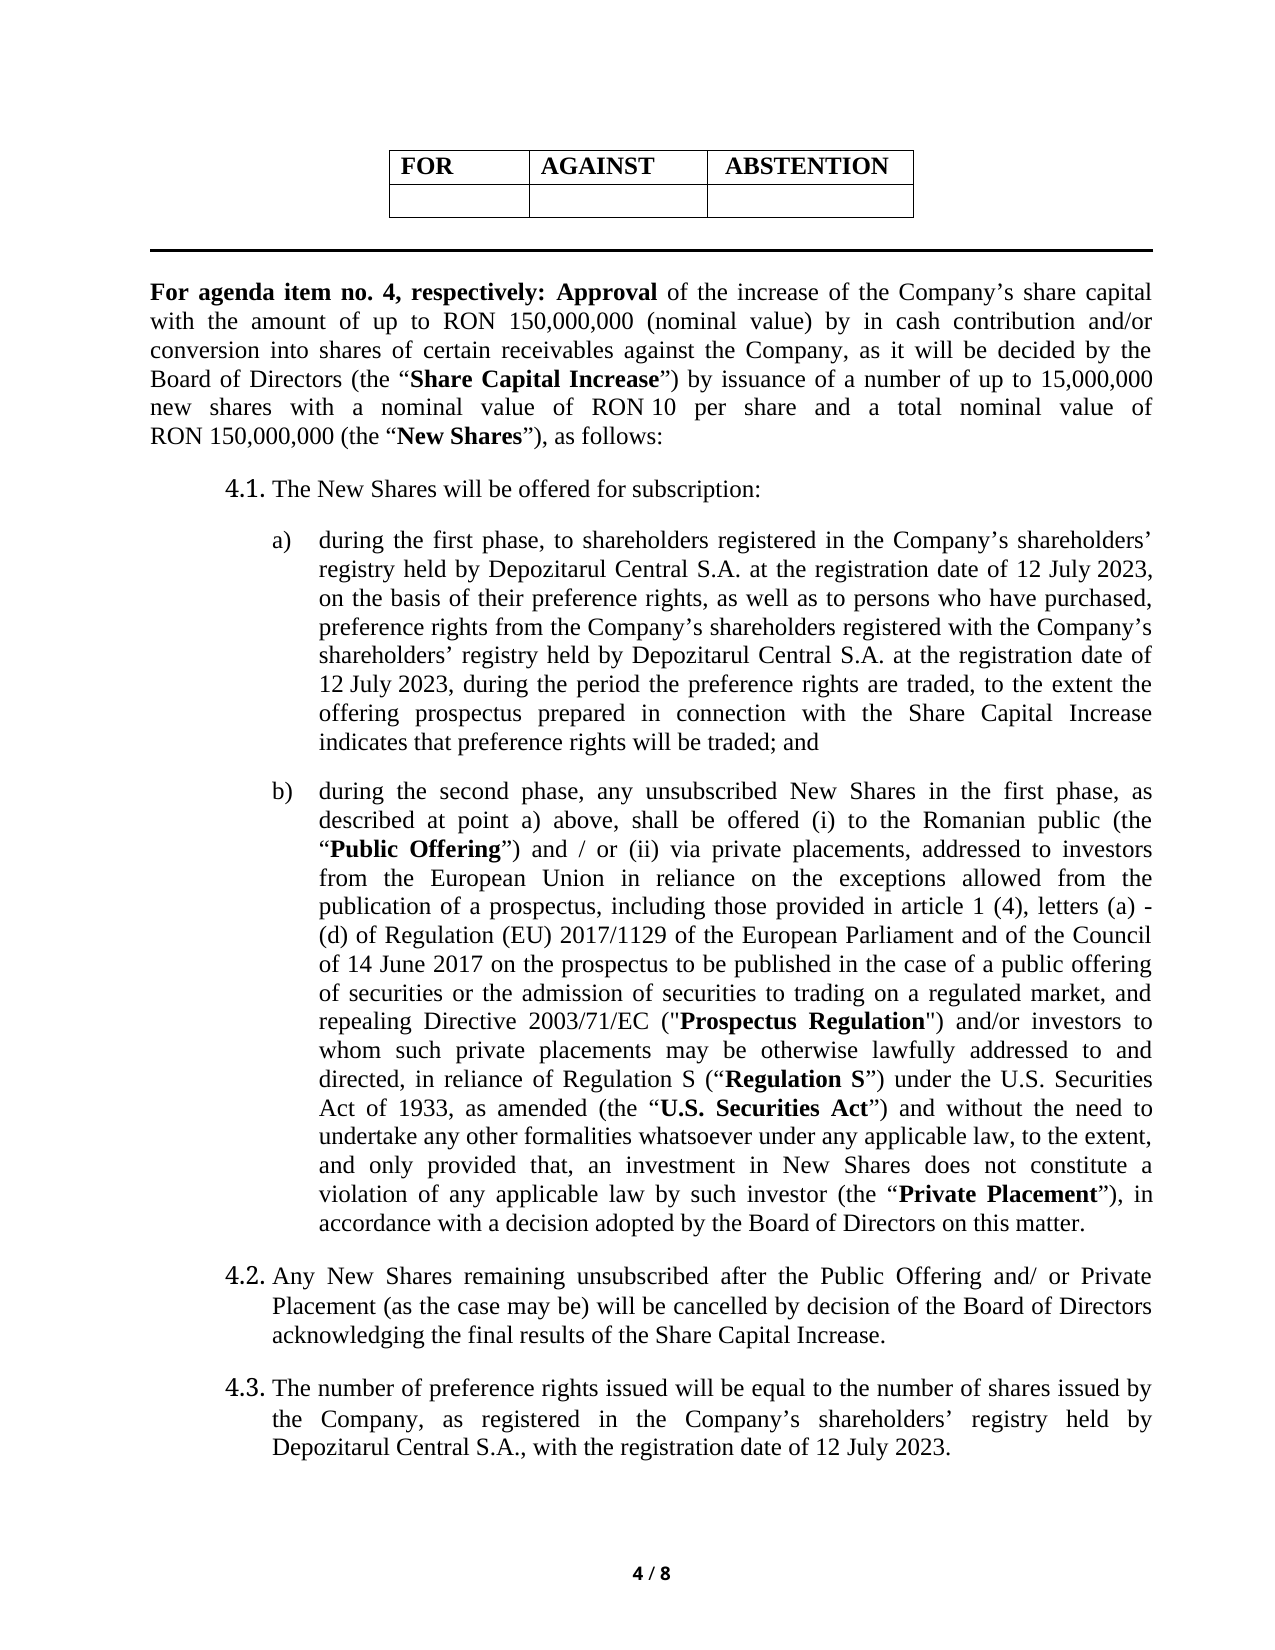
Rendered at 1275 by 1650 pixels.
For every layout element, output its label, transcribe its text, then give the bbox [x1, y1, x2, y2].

list during the second phase, any unsubscribed New Shares in the first phase, as described at point ‎a) above, shall be offered (i) to the Romanian public (the “Public Offering”) and / or (ii) via private placements, addressed to investors from the European Union in reliance on the exceptions allowed from the publication of a prospectus, including those provided in article 1 (4), letters (a) - (d) of Regulation (EU) 2017/1129 of the European Parliament and of the Council of 14 June 2017 on the prospectus to be published in the case of a public offering of securities or the admission of securities to trading on a regulated market, and repealing Directive 2003/71/EC ("Prospectus Regulation") and/or investors to whom such private placements may be otherwise lawfully addressed to and directed, in reliance of Regulation S (“Regulation S”) under the U.S. Securities Act of 1933, as amended (the “U.S. Securities Act”) and without the need to undertake any other formalities whatsoever under any applicable law, to the extent, and only provided that, an investment in New Shares does not constitute a violation of any applicable law by such investor (the “Private Placement”), in accordance with a decision adopted by the Board of Directors on this matter. [272, 776, 1153, 1236]
table_cell [530, 185, 707, 217]
list The number of preference rights issued will be equal to the number of shares issued by the Company, as registered in the Company’s shareholders’ registry held by Depozitarul Central S.A., with the registration date of 12 July 2023. [225, 1370, 1153, 1461]
table_cell [708, 185, 913, 217]
list during the first phase, to shareholders registered in the Company’s shareholders’ registry held by Depozitarul Central S.A. at the registration date of 12 July 2023, on the basis of their preference rights, as well as to persons who have purchased, preference rights from the Company’s shareholders registered with the Company’s shareholders’ registry held by Depozitarul Central S.A. at the registration date of 12 July 2023, during the period the preference rights are traded, to the extent the offering prospectus prepared in connection with the Share Capital Increase indicates that preference rights will be traded; and [272, 526, 1153, 756]
table_header AGAINST [530, 151, 707, 184]
list The New Shares will be offered for subscription: [225, 471, 1153, 505]
table_header FOR [390, 151, 529, 184]
table_cell [390, 185, 529, 217]
text For agenda item no. 4, respectively: Approval of the increase of the Company’s share capital with the amount of up to RON 150,000,000 (nominal value) by in cash contribution and/or conversion into shares of certain receivables against the Company, as it will be decided by the Board of Directors (the “Share Capital Increase”) by issuance of a number of up to 15,000,000 new shares with a nominal value of RON 10 per share and a total nominal value of RON 150,000,000 (the “New Shares”), as follows: [150, 277, 1153, 450]
table_header ABSTENTION [708, 151, 913, 184]
list Any New Shares remaining unsubscribed after the Public Offering and/ or Private Placement (as the case may be) will be cancelled by decision of the Board of Directors acknowledging the final results of the Share Capital Increase. [225, 1257, 1153, 1349]
